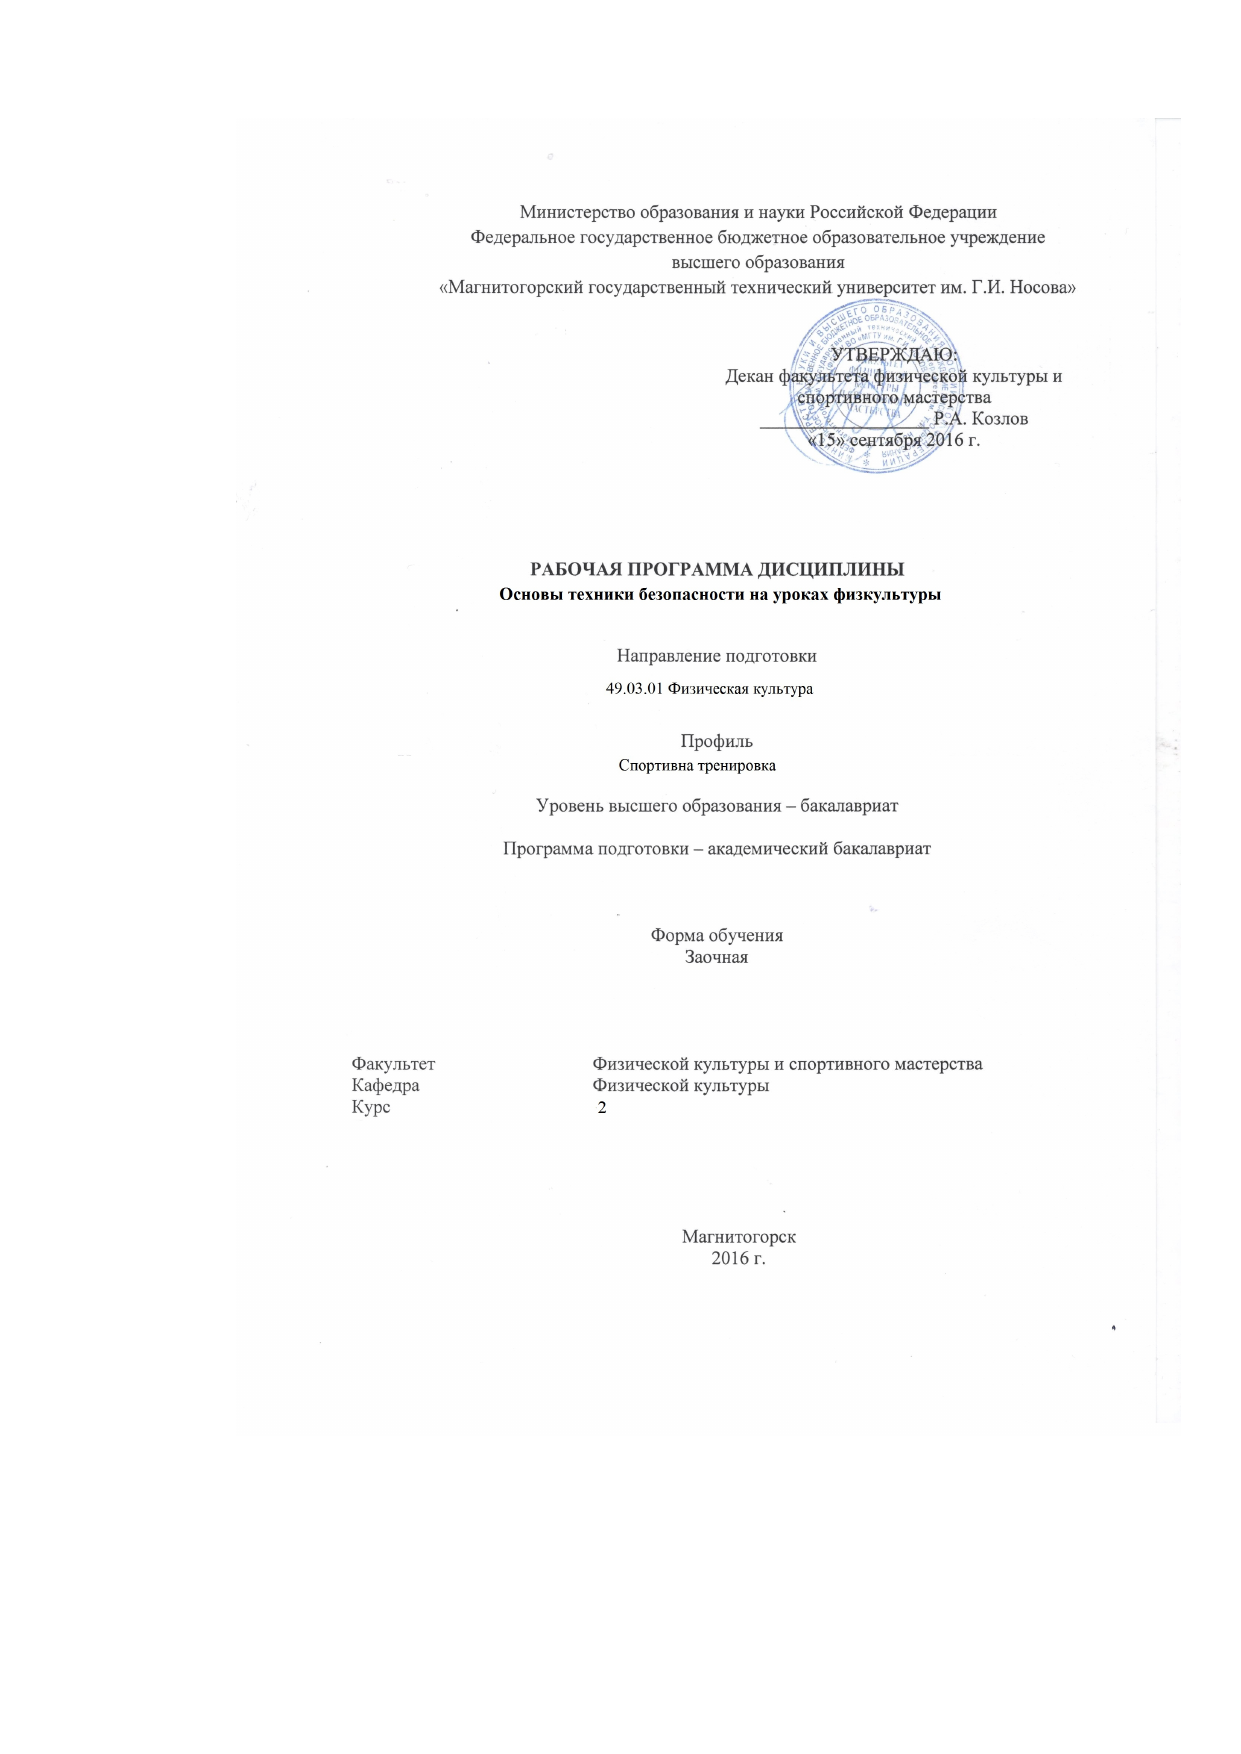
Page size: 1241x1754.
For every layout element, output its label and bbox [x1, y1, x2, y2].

picture [236, 118, 1181, 1436]
